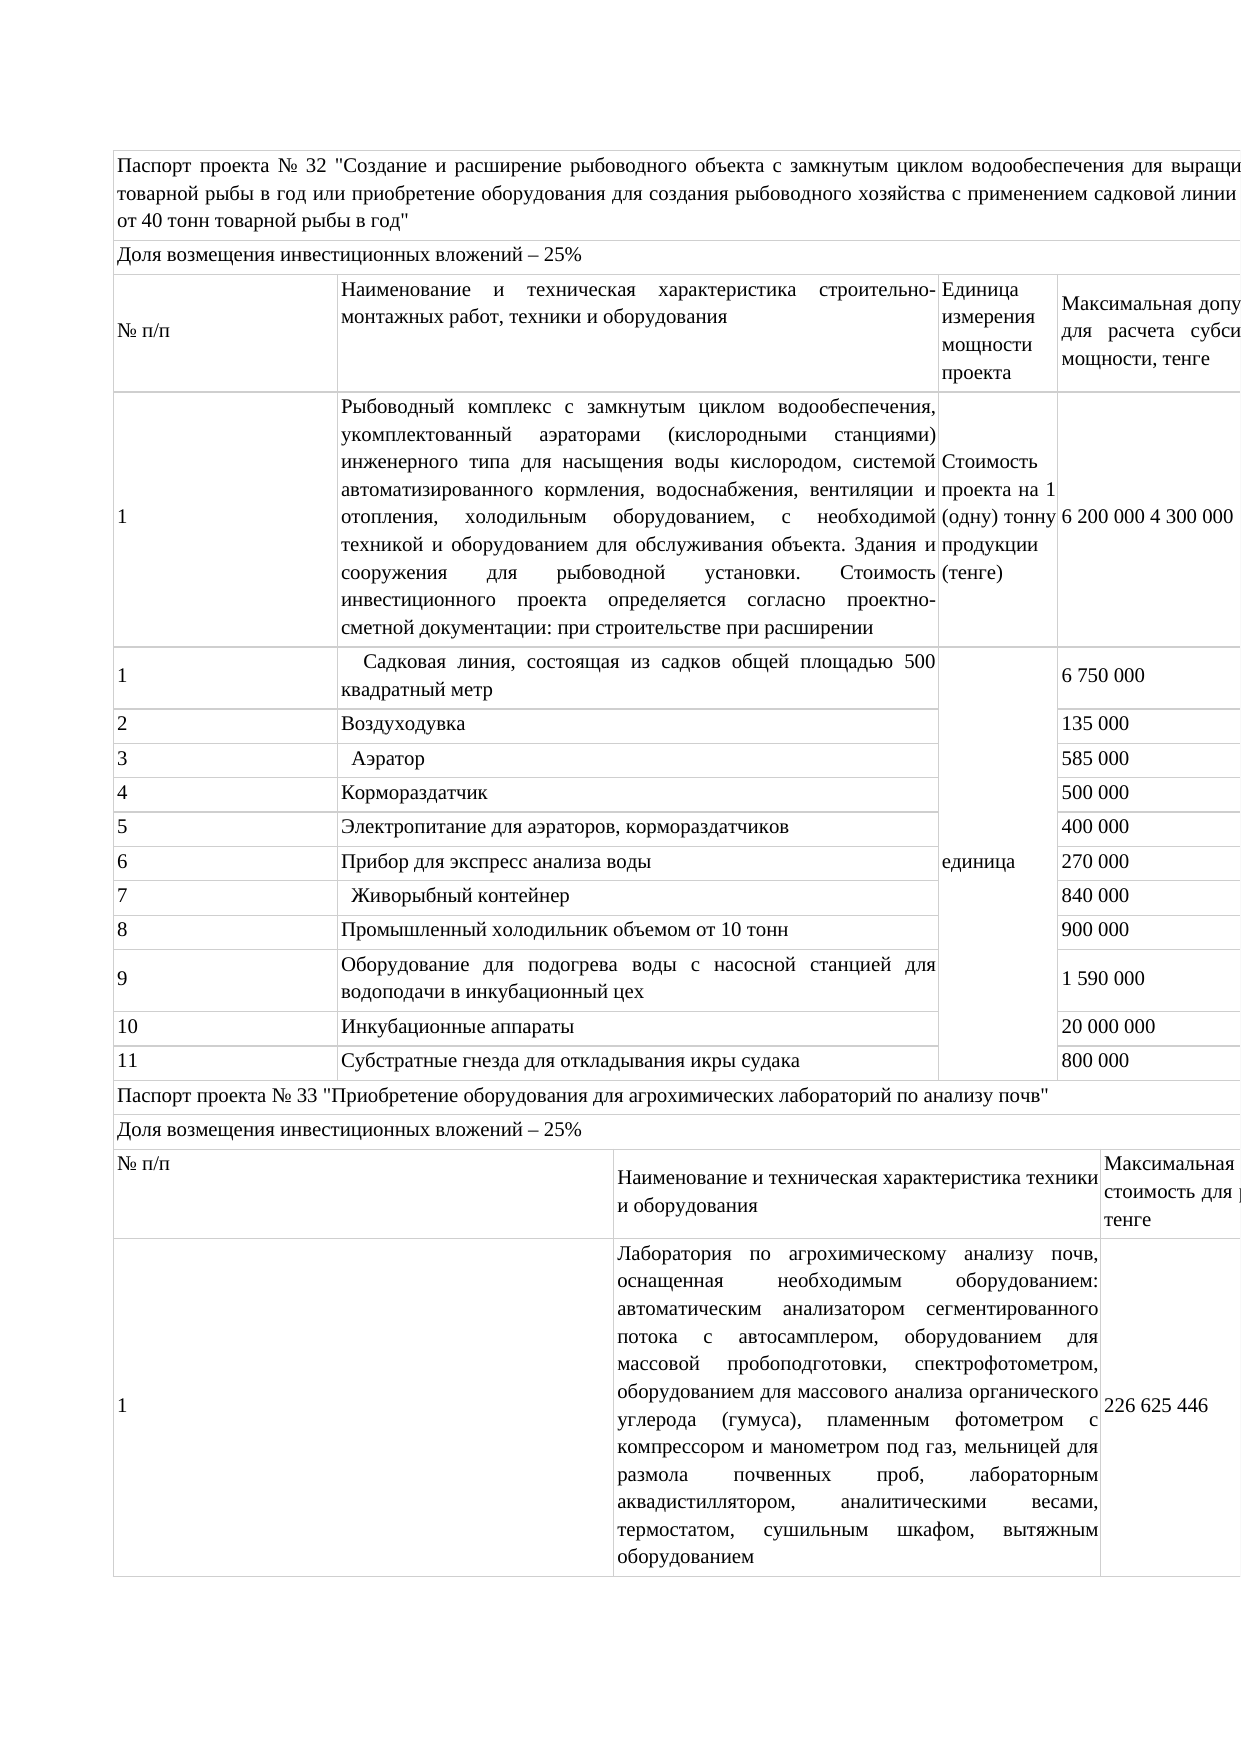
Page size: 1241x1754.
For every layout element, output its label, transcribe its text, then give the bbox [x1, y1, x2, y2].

table_cell 400 000 [1058, 813, 1240, 846]
table_cell Паспорт проекта № 32 "Создание и расширение рыбоводного объекта с замкнутым циклом водообеспечения для выращивания от 20 тонн товарной рыбы в год или приобретение оборудования для создания рыбоводного хозяйства с применением садковой линии для производства от 40 тонн товарной рыбы в год" [114, 151, 1240, 239]
table_cell Рыбоводный комплекс с замкнутым циклом водообеспечения, укомплектованный аэраторами (кислородными станциями) инженерного типа для насыщения воды кислородом, системой автоматизированного кормления, водоснабжения, вентиляции и отопления, холодильным оборудованием, с необходимой техникой и оборудованием для обслуживания объекта. Здания и сооружения для рыбоводной установки. Стоимость инвестиционного проекта определяется согласно проектно-сметной документации: при строительстве при расширении [338, 393, 938, 646]
table_cell 1 [114, 393, 337, 646]
table_cell 8 [114, 916, 337, 949]
table_cell Живорыбный контейнер [338, 881, 938, 914]
table_cell 1 [114, 1239, 613, 1576]
table_cell 500 000 [1058, 778, 1240, 811]
table_cell Инкубационные аппараты [338, 1012, 938, 1045]
table_cell № п/п [114, 1150, 613, 1238]
table_cell 5 [114, 813, 337, 846]
table_cell Максимальная допустимая стоимость для расчета субсидий на единицу мощности, тенге [1058, 275, 1240, 391]
table_cell 4 [114, 778, 337, 811]
table_cell Субстратные гнезда для откладывания икры судака [338, 1047, 938, 1080]
table_cell 800 000 [1058, 1047, 1240, 1080]
table_cell 135 000 [1058, 710, 1240, 743]
table_cell 6 750 000 [1058, 648, 1240, 708]
table_cell 9 [114, 950, 337, 1011]
table_cell 270 000 [1058, 847, 1240, 880]
table_cell Стоимость проекта на 1 (одну) тонну продукции (тенге) [939, 393, 1057, 646]
table_cell 3 [114, 744, 337, 777]
table_cell Оборудование для подогрева воды с насосной станцией для водоподачи в инкубационный цех [338, 950, 938, 1011]
table_cell 1 590 000 [1058, 950, 1240, 1011]
table_cell Кормораздатчик [338, 778, 938, 811]
table_cell 7 [114, 881, 337, 914]
table_cell единица [939, 648, 1057, 1080]
table_cell 2 [114, 710, 337, 743]
table_cell 585 000 [1058, 744, 1240, 777]
table_cell 900 000 [1058, 916, 1240, 949]
table_cell 20 000 000 [1058, 1012, 1240, 1045]
table_cell 11 [114, 1047, 337, 1080]
table_cell 226 625 446 [1101, 1239, 1240, 1576]
table_cell 6 200 000 4 300 000 [1058, 393, 1240, 646]
table_cell 10 [114, 1012, 337, 1045]
table_cell Лаборатория по агрохимическому анализу почв, оснащенная необходимым оборудованием: автоматическим анализатором сегментированного потока c автосамплером, оборудованием для массовой пробоподготовки, спектрофотометром, оборудованием для массового анализа органического углерода (гумуса), пламенным фотометром с компрессором и манометром под газ, мельницей для размола почвенных проб, лабораторным аквадистиллятором, аналитическими весами, термостатом, сушильным шкафом, вытяжным оборудованием [614, 1239, 1100, 1576]
table_cell Единица измерения мощности проекта [939, 275, 1057, 391]
table_cell Аэратор [338, 744, 938, 777]
table_cell Электропитание для аэраторов, кормораздатчиков [338, 813, 938, 846]
table_cell Прибор для экспресс анализа воды [338, 847, 938, 880]
table_cell Доля возмещения инвестиционных вложений – 25% [114, 241, 1240, 274]
table_cell Доля возмещения инвестиционных вложений – 25% [114, 1115, 1240, 1148]
table_cell Максимальная допустимая стоимость для расчета субсидий, тенге [1101, 1150, 1240, 1238]
table_cell Промышленный холодильник объемом от 10 тонн [338, 916, 938, 949]
table_cell Воздуходувка [338, 710, 938, 743]
table_cell Паспорт проекта № 33 "Приобретение оборудования для агрохимических лабораторий по анализу почв" [114, 1081, 1240, 1114]
table_cell 1 [114, 648, 337, 708]
table_cell Наименование и техническая характеристика техники и оборудования [614, 1150, 1100, 1238]
table_cell 6 [114, 847, 337, 880]
table_cell 840 000 [1058, 881, 1240, 914]
table_cell Наименование и техническая характеристика строительно-монтажных работ, техники и оборудования [338, 275, 938, 391]
table_cell Садковая линия, состоящая из садков общей площадью 500 квадратный метр [338, 648, 938, 708]
table_cell № п/п [114, 275, 337, 391]
